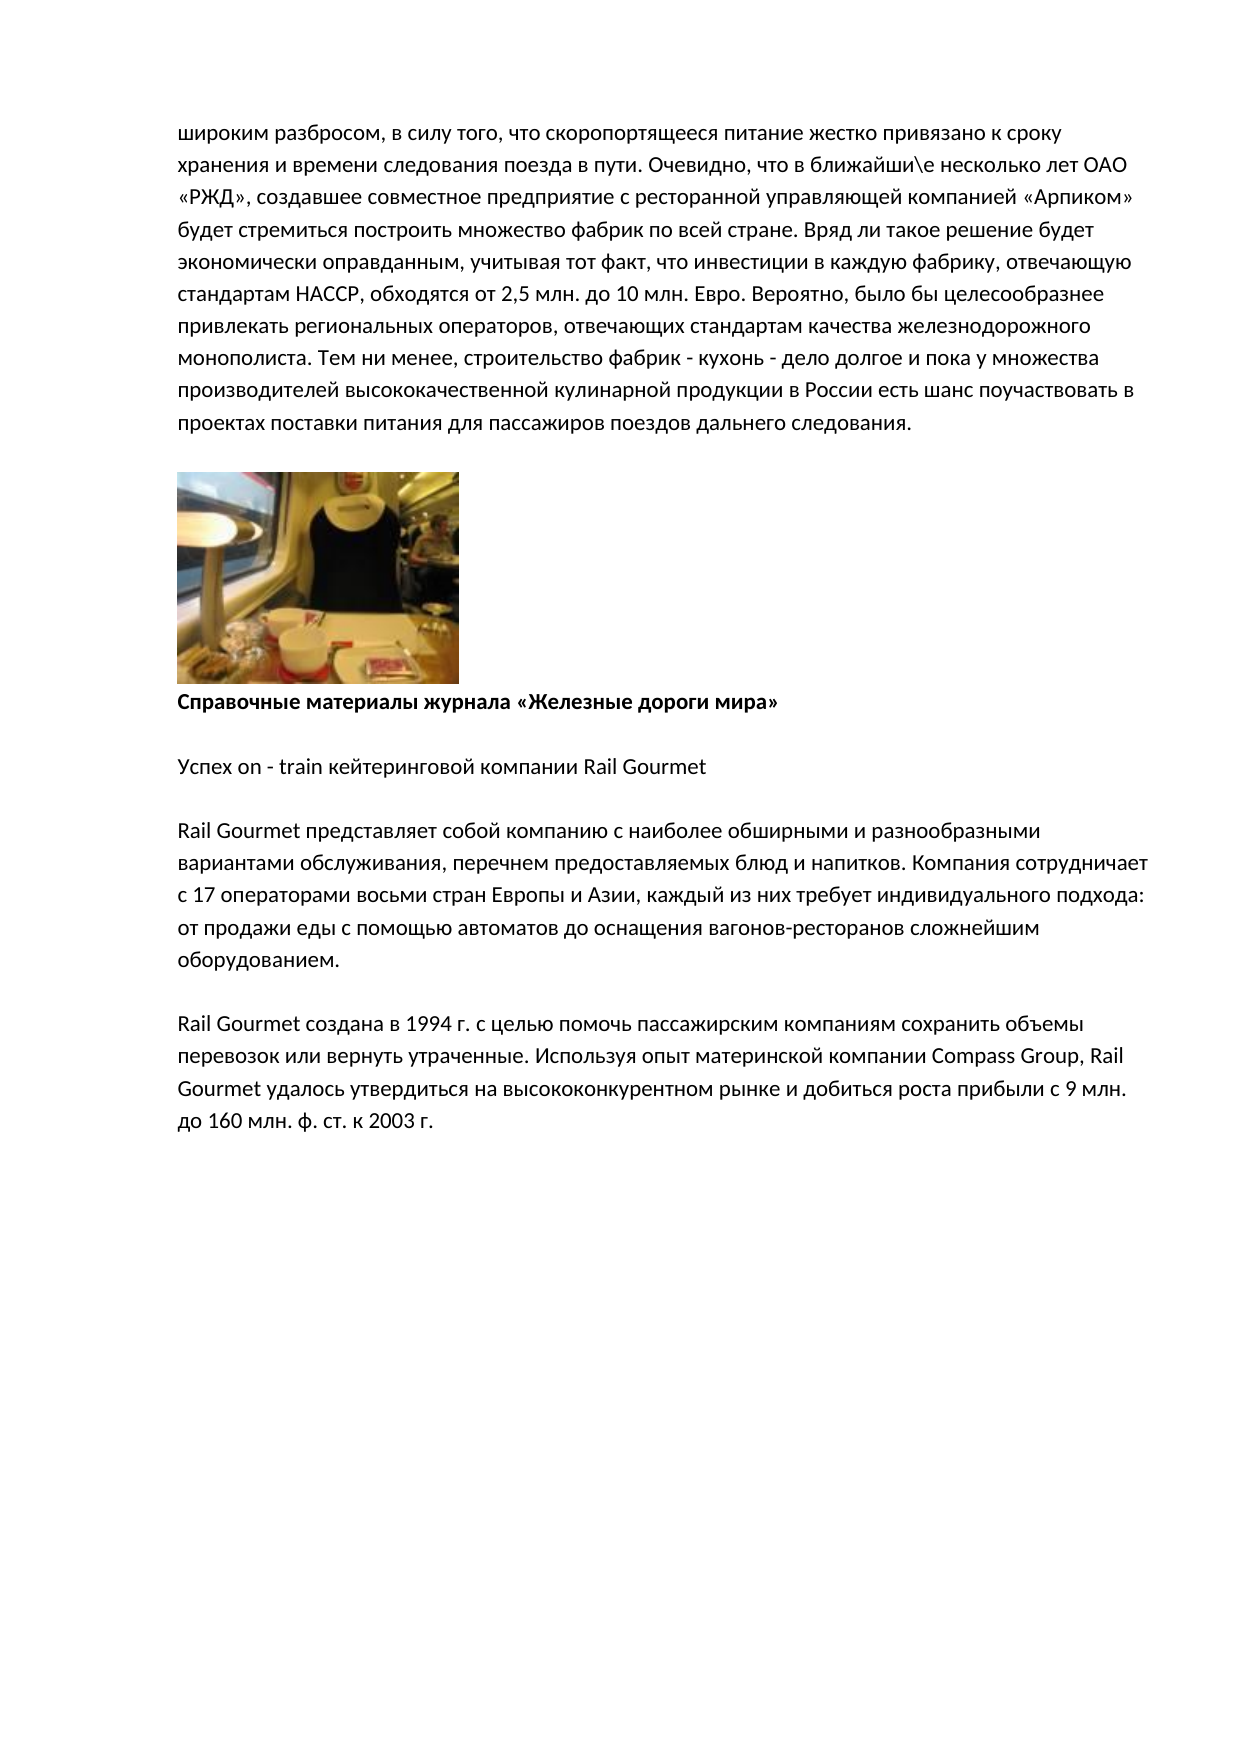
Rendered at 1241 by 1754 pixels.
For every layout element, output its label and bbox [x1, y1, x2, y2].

text [177, 118, 1152, 1166]
picture [177, 472, 459, 684]
